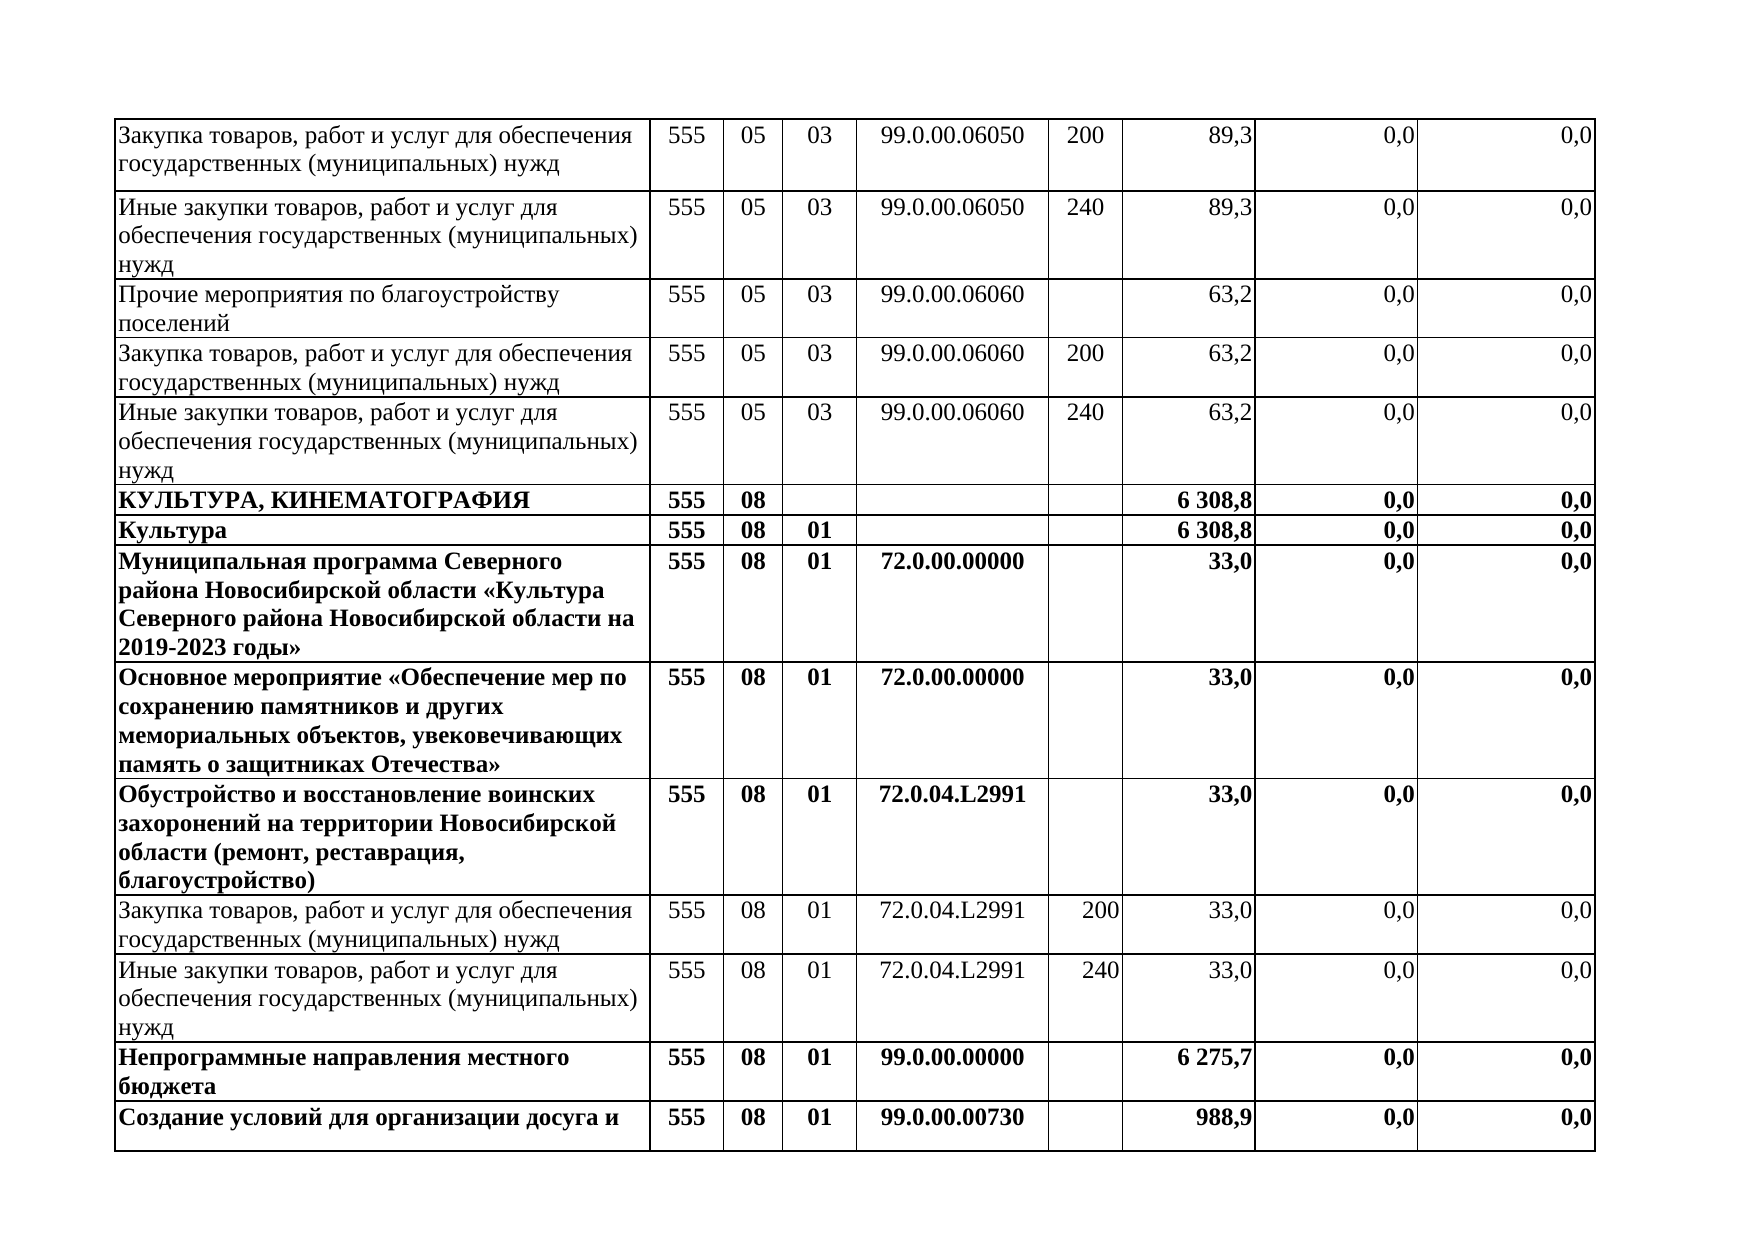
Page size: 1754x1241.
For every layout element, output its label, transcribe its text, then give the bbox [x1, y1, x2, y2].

table_cell 0,0 [1418, 546, 1594, 661]
table_cell 08 [724, 663, 782, 777]
table_cell 99.0.00.06060 [857, 338, 1048, 396]
table_cell 01 [783, 546, 856, 661]
table_cell 555 [651, 779, 723, 894]
table_cell 0,0 [1418, 120, 1594, 190]
table_cell 99.0.00.06060 [857, 398, 1048, 484]
table_cell 05 [724, 192, 782, 278]
table_cell 05 [724, 280, 782, 337]
table_cell 33,0 [1123, 779, 1254, 894]
table_cell 01 [783, 896, 856, 953]
table_cell [1049, 485, 1122, 514]
table_cell 08 [724, 779, 782, 894]
table_cell 0,0 [1418, 398, 1594, 484]
table_cell 08 [724, 1043, 782, 1100]
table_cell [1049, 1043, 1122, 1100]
table_cell 03 [783, 120, 856, 190]
table_cell 0,0 [1418, 516, 1594, 544]
table_cell 0,0 [1418, 663, 1594, 777]
table_cell 0,0 [1256, 896, 1417, 953]
table_cell 555 [651, 1043, 723, 1100]
table_cell 0,0 [1418, 896, 1594, 953]
table_cell 0,0 [1256, 955, 1417, 1041]
table_cell 89,3 [1123, 192, 1254, 278]
table_cell 05 [724, 120, 782, 190]
table_cell 03 [783, 338, 856, 396]
table_cell [857, 516, 1048, 544]
table_cell 72.0.04.L2991 [857, 779, 1048, 894]
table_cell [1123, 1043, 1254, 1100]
table_cell 6 308,8 [1123, 485, 1254, 514]
table_cell 0,0 [1418, 192, 1594, 278]
table_cell 0,0 [1256, 192, 1417, 278]
table_cell [1049, 516, 1122, 544]
table_cell 555 [651, 398, 723, 484]
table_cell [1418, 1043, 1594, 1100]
table_cell 01 [783, 955, 856, 1041]
table_cell 240 [1049, 955, 1122, 1041]
table_cell 0,0 [1256, 663, 1417, 777]
table_cell Обустройство и восстановление воинских захоронений на территории Новосибирской области (ремонт, реставрация, благоустройство) [116, 779, 649, 894]
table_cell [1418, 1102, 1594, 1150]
table_cell 72.0.04.L2991 [857, 955, 1048, 1041]
table_cell 08 [724, 896, 782, 953]
table_cell 200 [1049, 896, 1122, 953]
table_cell 33,0 [1123, 896, 1254, 953]
table_cell 08 [724, 516, 782, 544]
table_cell Непрограммные направления местного бюджета [116, 1043, 649, 1100]
table_cell [783, 485, 856, 514]
table_cell 99.0.00.06050 [857, 120, 1048, 190]
table_cell 0,0 [1256, 120, 1417, 190]
table_cell 555 [651, 120, 723, 190]
table_cell 89,3 [1123, 120, 1254, 190]
table_cell 0,0 [1256, 398, 1417, 484]
table_cell 01 [783, 1043, 856, 1100]
table_cell 0,0 [1418, 955, 1594, 1041]
table_cell 08 [724, 546, 782, 661]
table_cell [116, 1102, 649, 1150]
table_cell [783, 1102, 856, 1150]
table_cell 72.0.00.00000 [857, 546, 1048, 661]
table_cell [1049, 663, 1122, 777]
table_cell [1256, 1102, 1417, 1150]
table_cell Иные закупки товаров, работ и услуг для обеспечения государственных (муниципальных) нужд [116, 955, 649, 1041]
table_cell 200 [1049, 338, 1122, 396]
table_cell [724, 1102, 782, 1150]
table_cell 6 308,8 [1123, 516, 1254, 544]
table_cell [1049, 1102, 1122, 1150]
table_cell [857, 485, 1048, 514]
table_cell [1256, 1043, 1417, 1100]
table_cell Закупка товаров, работ и услуг для обеспечения государственных (муниципальных) нужд [116, 896, 649, 953]
table_cell 0,0 [1256, 516, 1417, 544]
table_cell 01 [783, 516, 856, 544]
table_cell Закупка товаров, работ и услуг для обеспечения государственных (муниципальных) нужд [116, 338, 649, 396]
table_cell 0,0 [1418, 338, 1594, 396]
table_cell 33,0 [1123, 663, 1254, 777]
table_cell 08 [724, 955, 782, 1041]
table_cell 555 [651, 896, 723, 953]
table_cell Прочие мероприятия по благоустройству поселений [116, 280, 649, 337]
table_cell [1049, 280, 1122, 337]
table_cell 33,0 [1123, 546, 1254, 661]
table_cell 240 [1049, 398, 1122, 484]
table_cell 99.0.00.06060 [857, 280, 1048, 337]
table_cell Закупка товаров, работ и услуг для обеспечения государственных (муниципальных) нужд [116, 120, 649, 190]
table_cell 99.0.00.06050 [857, 192, 1048, 278]
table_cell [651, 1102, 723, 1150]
table_cell 99.0.00.00000 [857, 1043, 1048, 1100]
table_cell 0,0 [1256, 338, 1417, 396]
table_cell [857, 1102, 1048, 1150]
table_cell 05 [724, 398, 782, 484]
table_cell 555 [651, 485, 723, 514]
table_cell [116, 192, 649, 278]
table_cell Иные закупки товаров, работ и услуг для обеспечения государственных (муниципальных) нужд [116, 398, 649, 484]
table_cell 63,2 [1123, 280, 1254, 337]
table_cell [1049, 546, 1122, 661]
table_cell 555 [651, 663, 723, 777]
table_cell 0,0 [1256, 779, 1417, 894]
table_cell 08 [724, 485, 782, 514]
table_cell Основное мероприятие «Обеспечение мер по сохранению памятников и других мемориальных объектов, увековечивающих память о защитниках Отечества» [116, 663, 649, 777]
table_cell 33,0 [1123, 955, 1254, 1041]
table_cell 03 [783, 398, 856, 484]
table_cell 01 [783, 779, 856, 894]
table_cell 01 [783, 663, 856, 777]
table_cell 0,0 [1418, 485, 1594, 514]
table_cell КУЛЬТУРА, КИНЕМАТОГРАФИЯ [116, 485, 649, 514]
table_cell 0,0 [1418, 779, 1594, 894]
table_cell Муниципальная программа Северного района Новосибирской области «Культура Северного района Новосибирской области на 2019-2023 годы» [116, 546, 649, 661]
table_cell 03 [783, 280, 856, 337]
table_cell 555 [651, 516, 723, 544]
table_cell 72.0.04.L2991 [857, 896, 1048, 953]
table_cell 0,0 [1256, 485, 1417, 514]
table_cell 72.0.00.00000 [857, 663, 1048, 777]
table_cell 0,0 [1418, 280, 1594, 337]
table_cell 240 [1049, 192, 1122, 278]
table_cell Культура [116, 516, 649, 544]
table_cell 0,0 [1256, 280, 1417, 337]
table_cell 0,0 [1256, 546, 1417, 661]
table_cell 555 [651, 955, 723, 1041]
table_cell 555 [651, 192, 723, 278]
table_cell 63,2 [1123, 338, 1254, 396]
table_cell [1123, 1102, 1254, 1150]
table_cell 555 [651, 280, 723, 337]
table_cell 200 [1049, 120, 1122, 190]
table_cell [1049, 779, 1122, 894]
table_cell 555 [651, 338, 723, 396]
table_cell 63,2 [1123, 398, 1254, 484]
table_cell 05 [724, 338, 782, 396]
table_cell 03 [783, 192, 856, 278]
table_cell 555 [651, 546, 723, 661]
